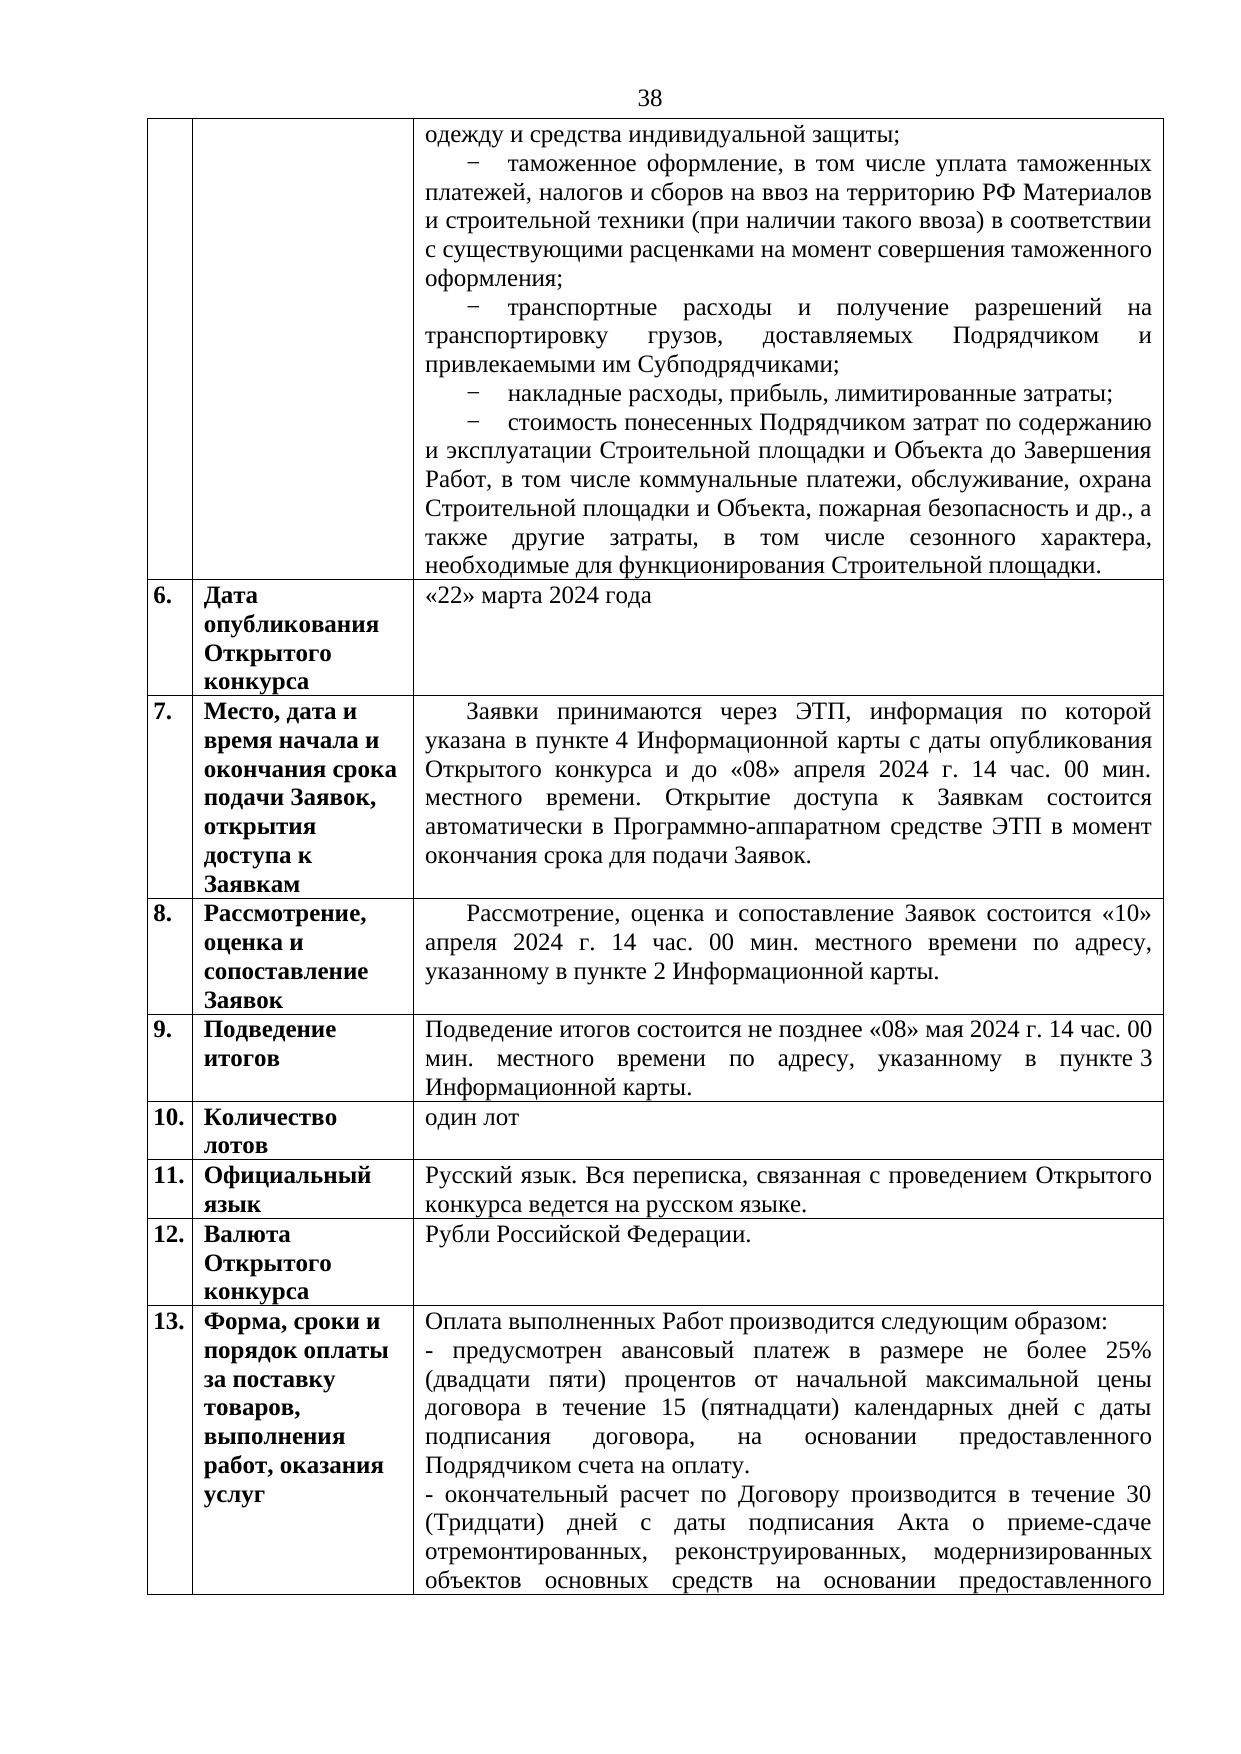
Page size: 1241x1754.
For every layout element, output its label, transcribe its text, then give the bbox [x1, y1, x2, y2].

table_cell 10. [148, 1102, 192, 1159]
table_cell Русский язык. Вся переписка, связанная с проведением Открытого конкурса ведется на русском языке. [414, 1160, 1163, 1218]
table_cell Рассмотрение, оценка и сопоставление Заявок состоится «10» апреля 2024 г. 14 час. 00 мин. местного времени по адресу, указанному в пункте 2 Информационной карты. [414, 899, 1163, 1013]
table_cell Заявки принимаются через ЭТП, информация по которой указана в пункте 4 Информационной карты с даты опубликования Открытого конкурса и до «08» апреля 2024 г. 14 час. 00 мин. местного времени. Открытие доступа к Заявкам состоится автоматически в Программно-аппаратном средстве ЭТП в момент окончания срока для подачи Заявок. [414, 696, 1163, 897]
table_cell Дата опубликования Открытого конкурса [193, 580, 413, 695]
table_cell 6. [148, 580, 192, 695]
table_cell 7. [148, 696, 192, 897]
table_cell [193, 1306, 413, 1594]
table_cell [193, 119, 413, 579]
table_cell Место, дата и время начала и окончания срока подачи Заявок, открытия доступа к Заявкам [193, 696, 413, 897]
table_cell 13. [148, 1306, 192, 1594]
table_cell 12. [148, 1219, 192, 1305]
table_cell 8. [148, 899, 192, 1013]
table_cell 11. [148, 1160, 192, 1218]
table_cell Подведение итогов состоится не позднее «08» мая 2024 г. 14 час. 00 мин. местного времени по адресу, указанному в пункте 3 Информационной карты. [414, 1015, 1163, 1101]
table_cell 9. [148, 1015, 192, 1101]
table_cell Официальный язык [193, 1160, 413, 1218]
table_cell Рассмотрение, оценка и сопоставление Заявок [193, 899, 413, 1013]
table_cell Подведение итогов [193, 1015, 413, 1101]
table_cell Количество лотов [193, 1102, 413, 1159]
table_cell 5. [148, 119, 192, 579]
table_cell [414, 1306, 1163, 1594]
table_cell один лот [414, 1102, 1163, 1159]
table_cell «22» марта 2024 года [414, 580, 1163, 695]
table_cell Рубли Российской Федерации. [414, 1219, 1163, 1305]
table_cell Валюта Открытого конкурса [193, 1219, 413, 1305]
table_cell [414, 119, 1163, 579]
